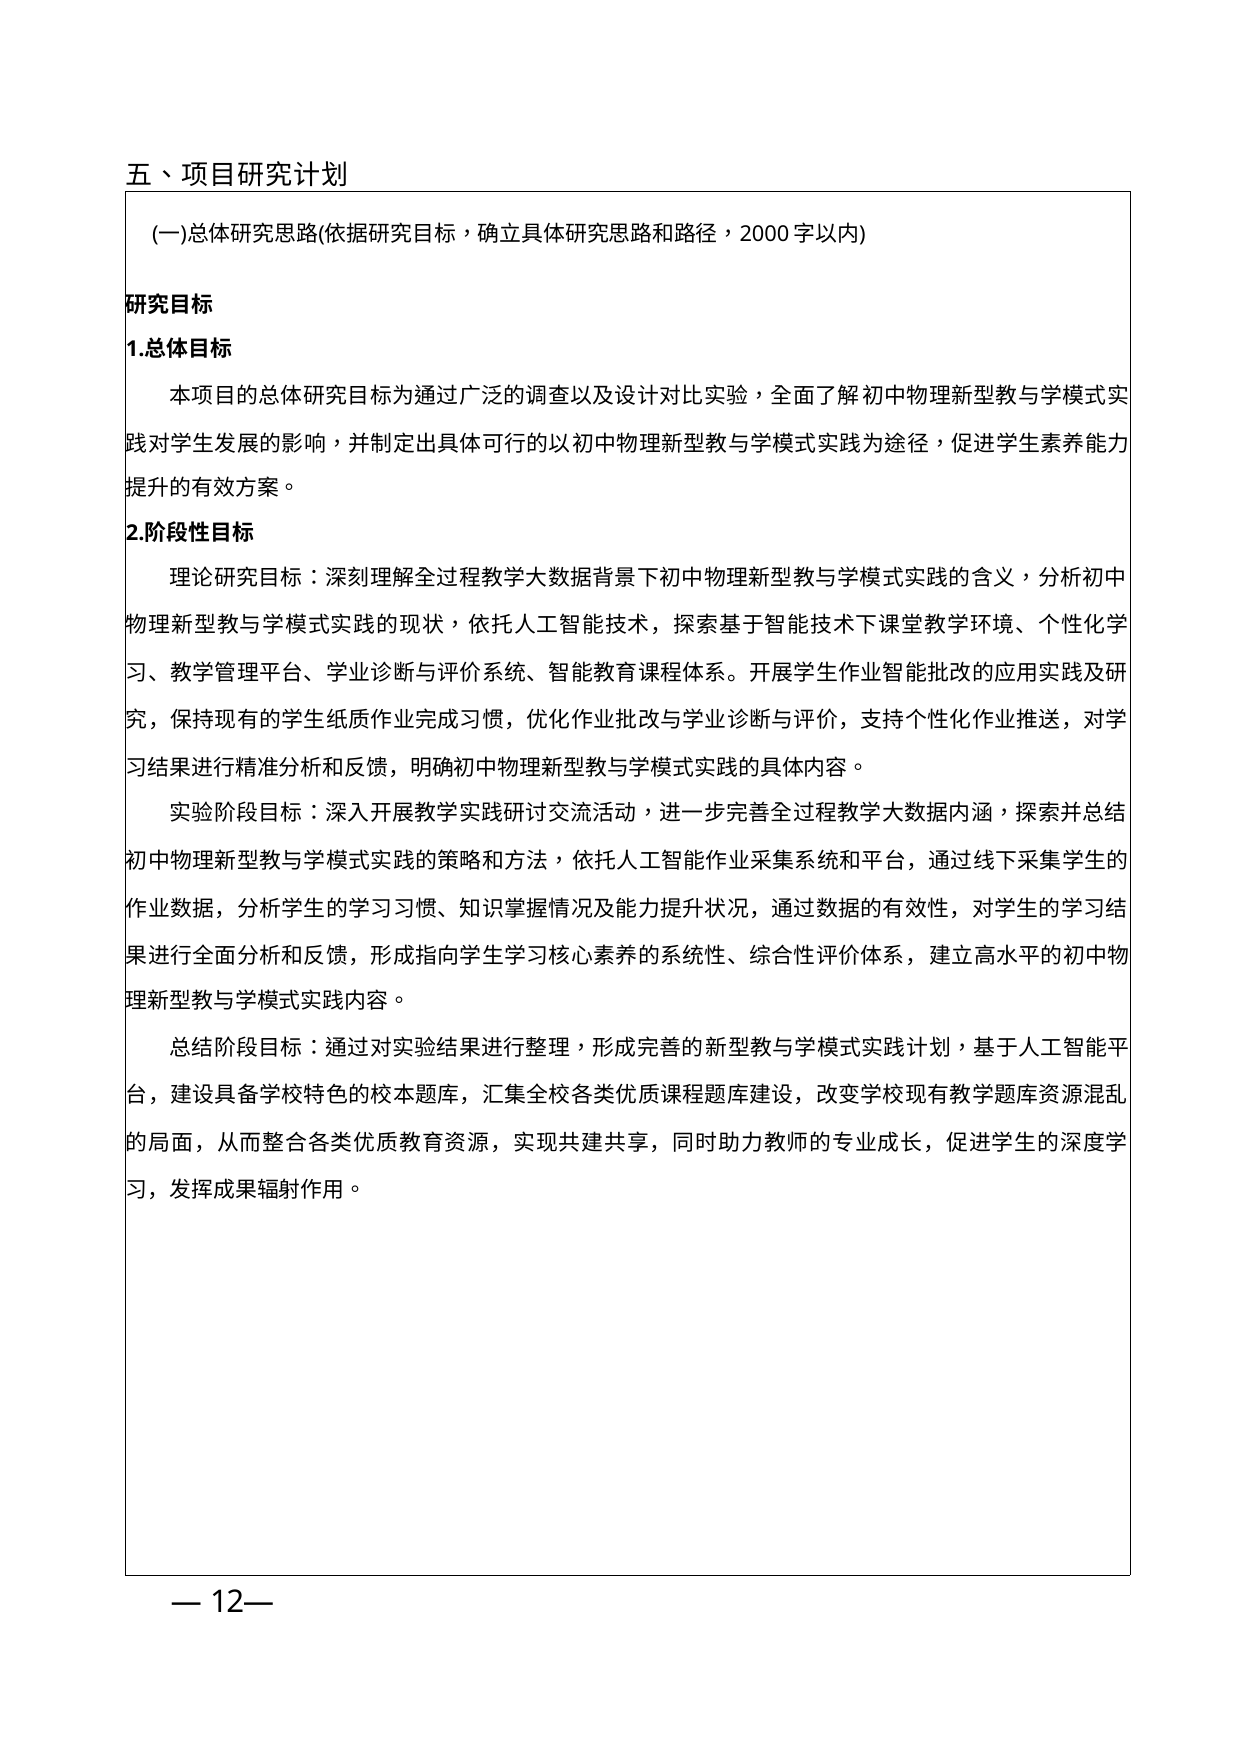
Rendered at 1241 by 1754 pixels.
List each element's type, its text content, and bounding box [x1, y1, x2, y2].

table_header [126, 192, 1130, 1575]
text 五、项目研究计划 [125, 158, 1131, 191]
